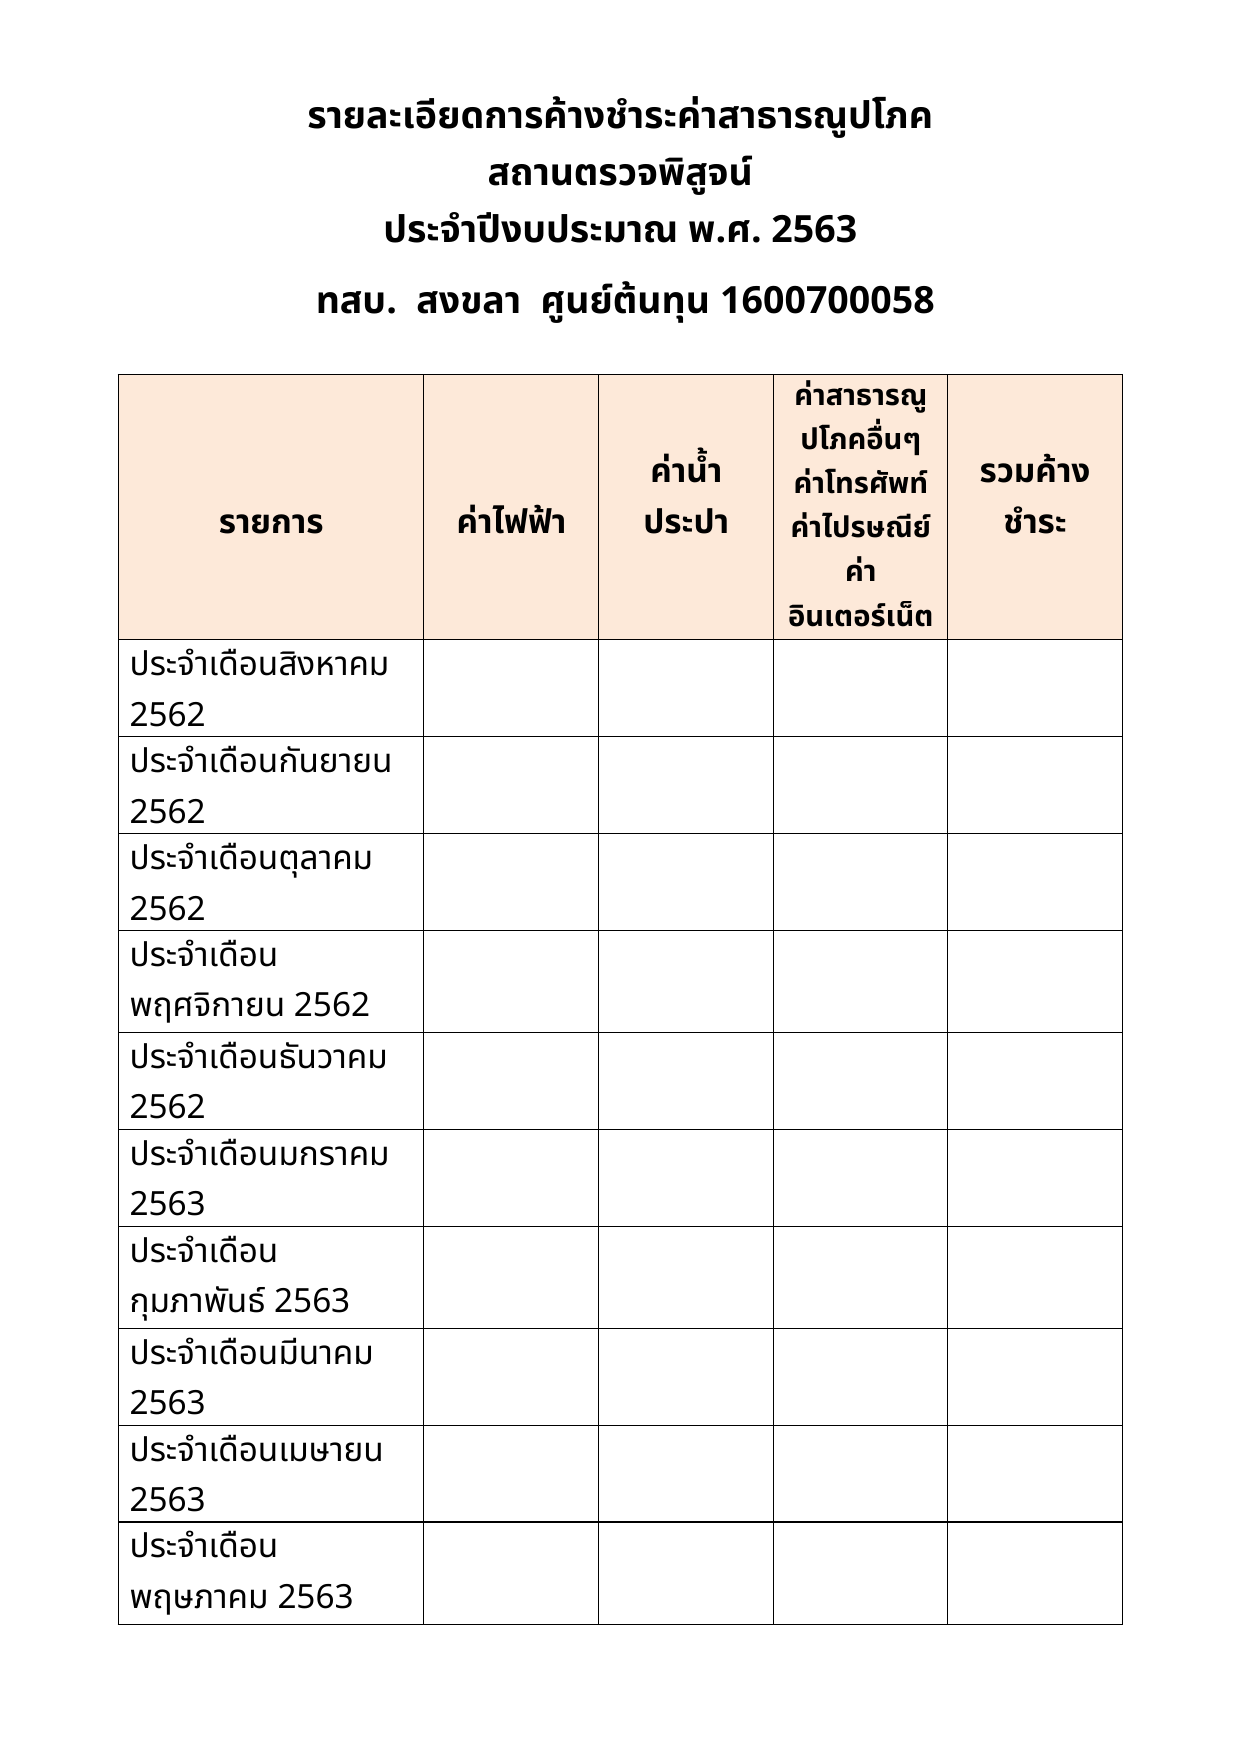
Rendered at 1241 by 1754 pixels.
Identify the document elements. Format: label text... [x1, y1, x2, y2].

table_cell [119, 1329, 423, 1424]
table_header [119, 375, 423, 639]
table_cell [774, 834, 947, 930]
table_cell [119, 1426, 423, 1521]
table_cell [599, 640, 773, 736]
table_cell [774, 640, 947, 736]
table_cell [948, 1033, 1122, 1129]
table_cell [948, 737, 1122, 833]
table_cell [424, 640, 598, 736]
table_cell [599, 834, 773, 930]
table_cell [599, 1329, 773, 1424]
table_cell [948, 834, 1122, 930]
text รายละเอียดการค้างชำระค่าสาธารณูปโภค [118, 89, 1122, 145]
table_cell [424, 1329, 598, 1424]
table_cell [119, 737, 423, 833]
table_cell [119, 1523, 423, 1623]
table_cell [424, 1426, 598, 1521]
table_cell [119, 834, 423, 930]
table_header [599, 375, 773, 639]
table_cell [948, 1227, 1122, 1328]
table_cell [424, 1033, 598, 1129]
text ทสบ. สงขลา ศูนย์ต้นทุน 1600700058 [118, 273, 1122, 330]
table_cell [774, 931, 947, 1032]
text สถานตรวจพิสูจน์ [118, 145, 1122, 202]
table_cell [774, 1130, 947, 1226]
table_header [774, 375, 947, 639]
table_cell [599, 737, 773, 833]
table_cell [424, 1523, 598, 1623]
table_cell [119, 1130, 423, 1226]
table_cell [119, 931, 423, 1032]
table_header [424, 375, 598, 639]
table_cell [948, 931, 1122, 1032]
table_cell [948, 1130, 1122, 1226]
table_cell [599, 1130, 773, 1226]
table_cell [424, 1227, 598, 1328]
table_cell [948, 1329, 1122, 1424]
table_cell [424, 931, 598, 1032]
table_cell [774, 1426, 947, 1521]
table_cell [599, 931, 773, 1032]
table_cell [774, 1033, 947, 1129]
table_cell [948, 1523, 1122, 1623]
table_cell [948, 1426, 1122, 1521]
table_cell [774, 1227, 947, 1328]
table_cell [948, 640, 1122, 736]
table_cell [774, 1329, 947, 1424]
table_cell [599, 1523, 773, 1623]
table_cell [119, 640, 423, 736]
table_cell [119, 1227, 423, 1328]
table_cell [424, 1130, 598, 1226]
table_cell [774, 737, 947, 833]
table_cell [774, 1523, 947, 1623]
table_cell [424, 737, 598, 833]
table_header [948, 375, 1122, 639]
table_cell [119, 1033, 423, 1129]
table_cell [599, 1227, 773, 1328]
text ประจำปีงบประมาณ พ.ศ. 2563 [118, 202, 1122, 259]
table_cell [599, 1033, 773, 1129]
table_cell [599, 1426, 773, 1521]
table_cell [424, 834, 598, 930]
